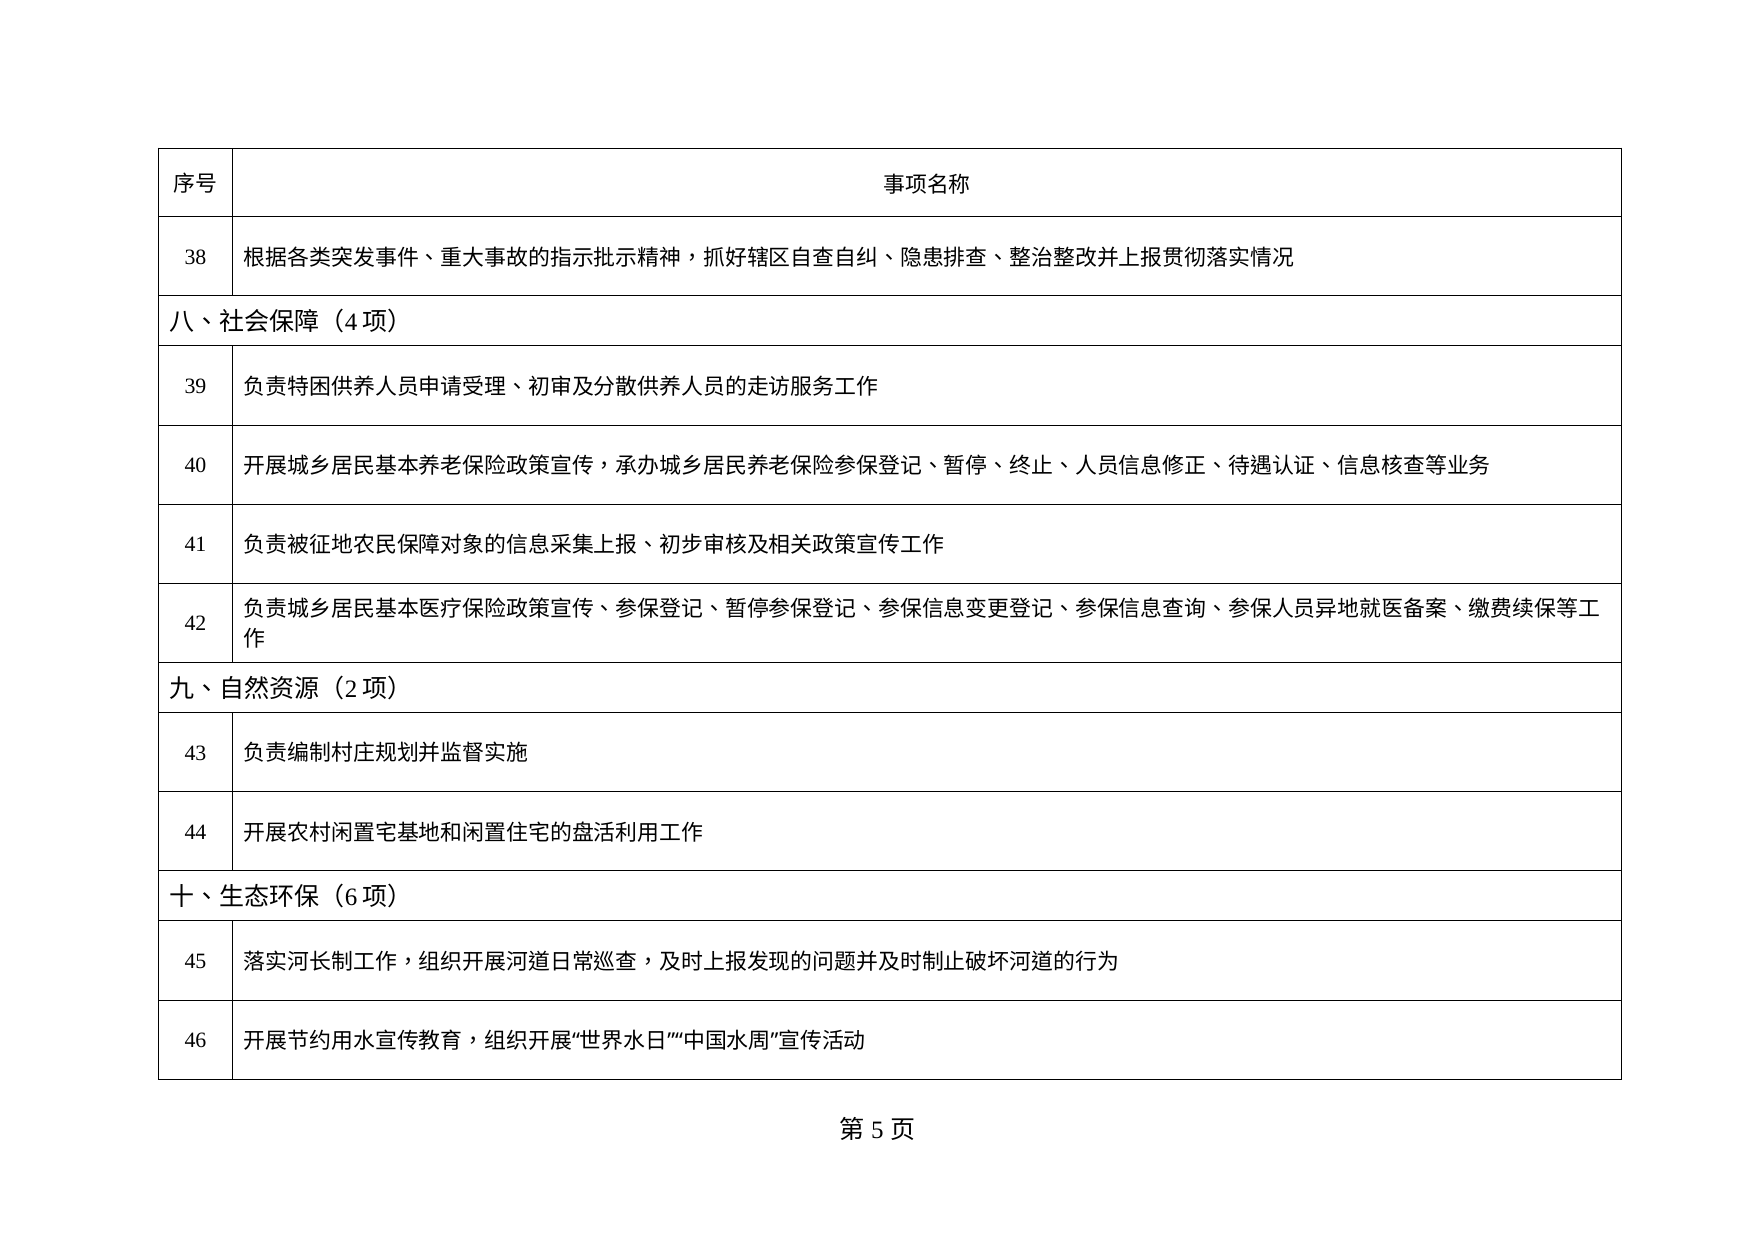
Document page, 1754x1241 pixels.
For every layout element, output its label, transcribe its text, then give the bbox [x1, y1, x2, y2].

table_cell 46 [159, 1001, 232, 1079]
table_cell 负责城乡居民基本医疗保险政策宣传、参保登记、暂停参保登记、参保信息变更登记、参保信息查询、参保人员异地就医备案、缴费续保等工作 [233, 584, 1621, 662]
table_cell 41 [159, 505, 232, 583]
table_cell 39 [159, 346, 232, 424]
table_cell 43 [159, 713, 232, 791]
table_cell 八、社会保障（4项） [159, 296, 1621, 345]
table_cell 根据各类突发事件、重大事故的指示批示精神，抓好辖区自查自纠、隐患排查、整治整改并上报贯彻落实情况 [233, 217, 1621, 295]
table_cell 九、自然资源（2项） [159, 663, 1621, 712]
table_cell 38 [159, 217, 232, 295]
table_cell 负责被征地农民保障对象的信息采集上报、初步审核及相关政策宣传工作 [233, 505, 1621, 583]
table_cell 40 [159, 426, 232, 504]
table_header 事项名称 [233, 149, 1621, 216]
table_cell 44 [159, 792, 232, 870]
table_cell 负责编制村庄规划并监督实施 [233, 713, 1621, 791]
table_cell 开展节约用水宣传教育，组织开展“世界水日”“中国水周”宣传活动 [233, 1001, 1621, 1079]
table_cell 45 [159, 921, 232, 999]
table_cell 落实河长制工作，组织开展河道日常巡查，及时上报发现的问题并及时制止破坏河道的行为 [233, 921, 1621, 999]
table_cell 负责特困供养人员申请受理、初审及分散供养人员的走访服务工作 [233, 346, 1621, 424]
table_header 序号 [159, 149, 232, 216]
table_cell 十、生态环保（6项） [159, 871, 1621, 920]
table_cell 开展城乡居民基本养老保险政策宣传，承办城乡居民养老保险参保登记、暂停、终止、人员信息修正、待遇认证、信息核查等业务 [233, 426, 1621, 504]
table_cell 开展农村闲置宅基地和闲置住宅的盘活利用工作 [233, 792, 1621, 870]
table_cell 42 [159, 584, 232, 662]
